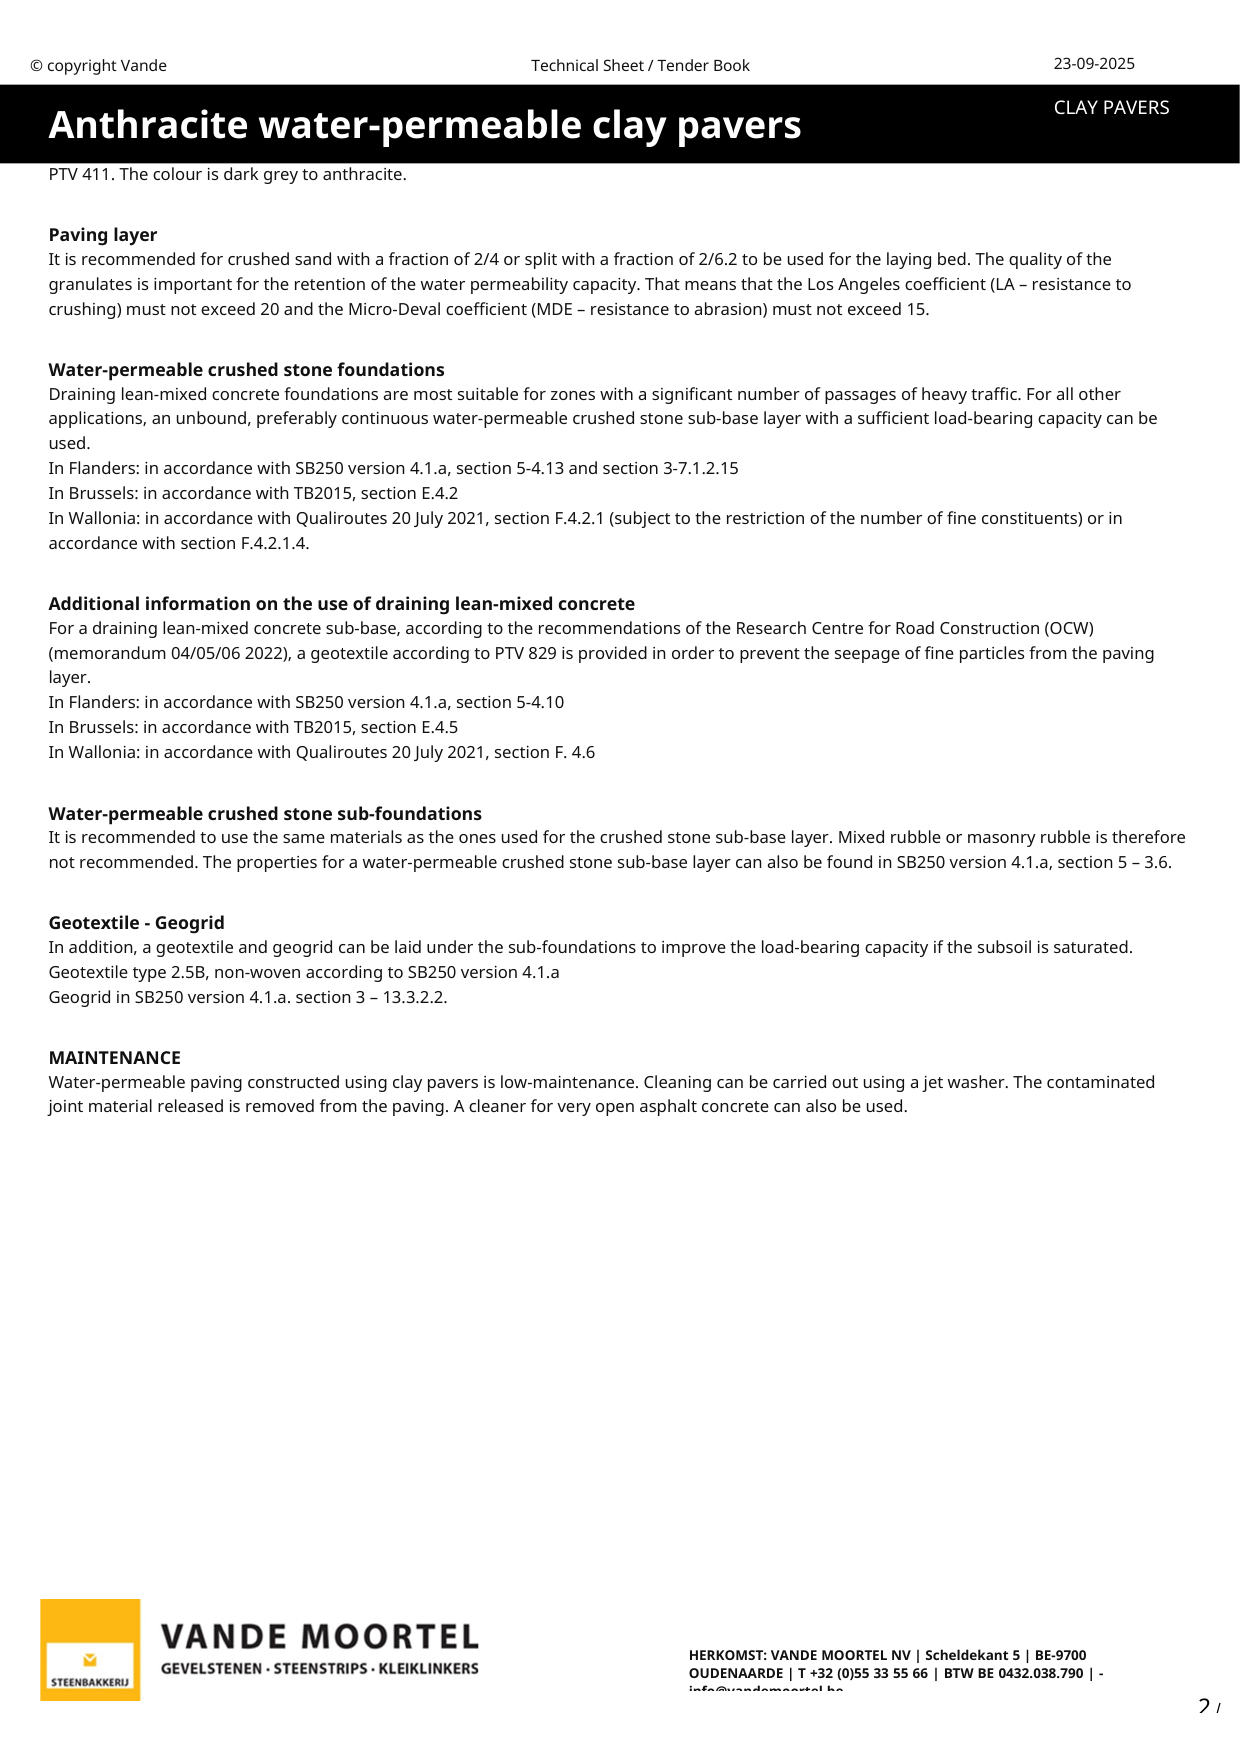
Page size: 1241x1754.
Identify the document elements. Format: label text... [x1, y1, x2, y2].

text It is recommended to use the same materials as the ones used for the crushed stone sub-base layer. Mixed rubble or masonry rubble is therefore not recommended. The properties for a water-permeable crushed stone sub-base layer can also be found in SB250 version 4.1.a, section 5 – 3.6. [48, 826, 1192, 908]
text Water-permeable paving constructed using clay pavers is low-maintenance. Cleaning can be carried out using a jet washer. The contaminated joint material released is removed from the paving. A cleaner for very open asphalt concrete can also be used. [48, 1070, 1192, 1118]
text For a draining lean-mixed concrete sub-base, according to the recommendations of the Research Centre for Road Construction (OCW) (memorandum 04/05/06 2022), a geotextile according to PTV 829 is provided in order to prevent the seepage of fine particles from the paving layer. In Flanders: in accordance with SB250 version 4.1.a, section 5-4.10 In Brussels: in accordance with TB2015, section E.4.5 In Wallonia: in accordance with Qualiroutes 20 July 2021, section F. 4.6 [48, 616, 1192, 798]
text It is recommended for crushed sand with a fraction of 2/4 or split with a fraction of 2/6.2 to be used for the laying bed. The quality of the granulates is important for the retention of the water permeability capacity. That means that the Los Angeles coefficient (LA – resistance to crushing) must not exceed 20 and the Micro-Deval coefficient (MDE – resistance to abrasion) must not exceed 15. [48, 247, 1192, 354]
text In addition, a geotextile and geogrid can be laid under the sub-foundations to improve the load-bearing capacity if the subsoil is saturated. Geotextile type 2.5B, non-woven according to SB250 version 4.1.a Geogrid in SB250 version 4.1.a. section 3 – 13.3.2.2. [48, 936, 1192, 1042]
text Draining lean-mixed concrete foundations are most suitable for zones with a significant number of passages of heavy traffic. For all other applications, an unbound, preferably continuous water-permeable crushed stone sub-base layer with a sufficient load-bearing capacity can be used. In Flanders: in accordance with SB250 version 4.1.a, section 5-4.13 and section 3-7.1.2.15 In Brussels: in accordance with TB2015, section E.4.2 In Wallonia: in accordance with Qualiroutes 20 July 2021, section F.4.2.1 (subject to the restriction of the number of fine constituents) or in accordance with section F.4.2.1.4. [48, 382, 1192, 588]
subtitle Geotextile - Geogrid [48, 911, 1240, 935]
subtitle MAINTENANCE [48, 1046, 1240, 1070]
subtitle Paving layer [48, 223, 1240, 247]
subtitle Water-permeable crushed stone foundations [48, 357, 1240, 382]
picture [40, 1599, 479, 1701]
subtitle Water-permeable crushed stone sub-foundations [48, 801, 1240, 825]
subtitle Additional information on the use of draining lean-mixed concrete [48, 592, 1240, 616]
